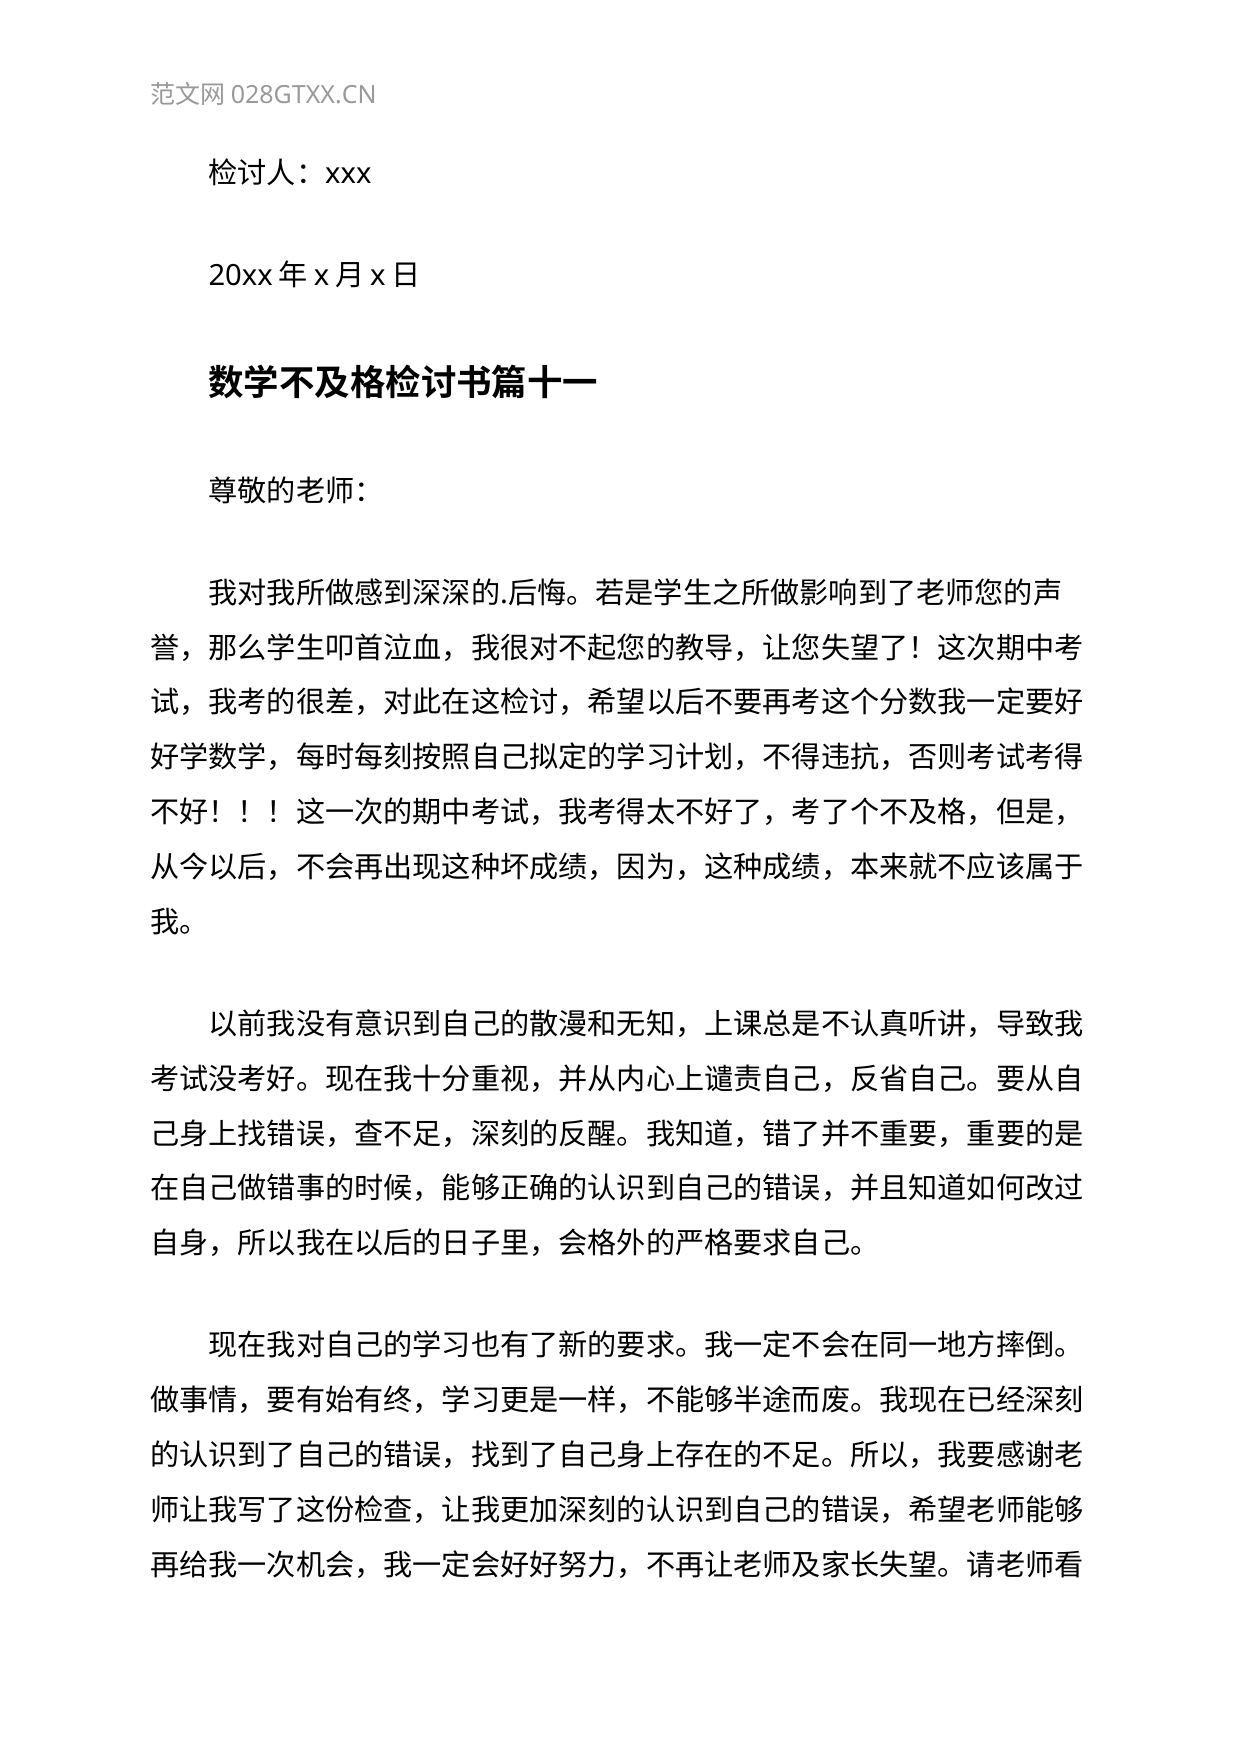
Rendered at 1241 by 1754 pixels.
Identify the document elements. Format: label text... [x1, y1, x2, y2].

text 我对我所做感到深深的.后悔。若是学生之所做影响到了老师您的声誉，那么学生叩首泣血，我很对不起您的教导，让您失望了！这次期中考试，我考的很差，对此在这检讨，希望以后不要再考这个分数我一定要好好学数学，每时每刻按照自己拟定的学习计划，不得违抗，否则考试考得不好！！！这一次的期中考试，我考得太不好了，考了个不及格，但是，从今以后，不会再出现这种坏成绩，因为，这种成绩，本来就不应该属于我。 [150, 569, 1090, 941]
text 检讨人：xxx [150, 150, 1090, 192]
text 数学不及格检讨书篇十一 [150, 354, 1090, 405]
text 尊敬的老师： [150, 467, 1090, 510]
text 以前我没有意识到自己的散漫和无知，上课总是不认真听讲，导致我考试没考好。现在我十分重视，并从内心上谴责自己，反省自己。要从自己身上找错误，查不足，深刻的反醒。我知道，错了并不重要，重要的是在自己做错事的时候，能够正确的认识到自己的错误，并且知道如何改过自身，所以我在以后的日子里，会格外的严格要求自己。 [150, 1000, 1090, 1262]
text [150, 1322, 1090, 1584]
text 20xx年x月x日 [150, 252, 1090, 294]
